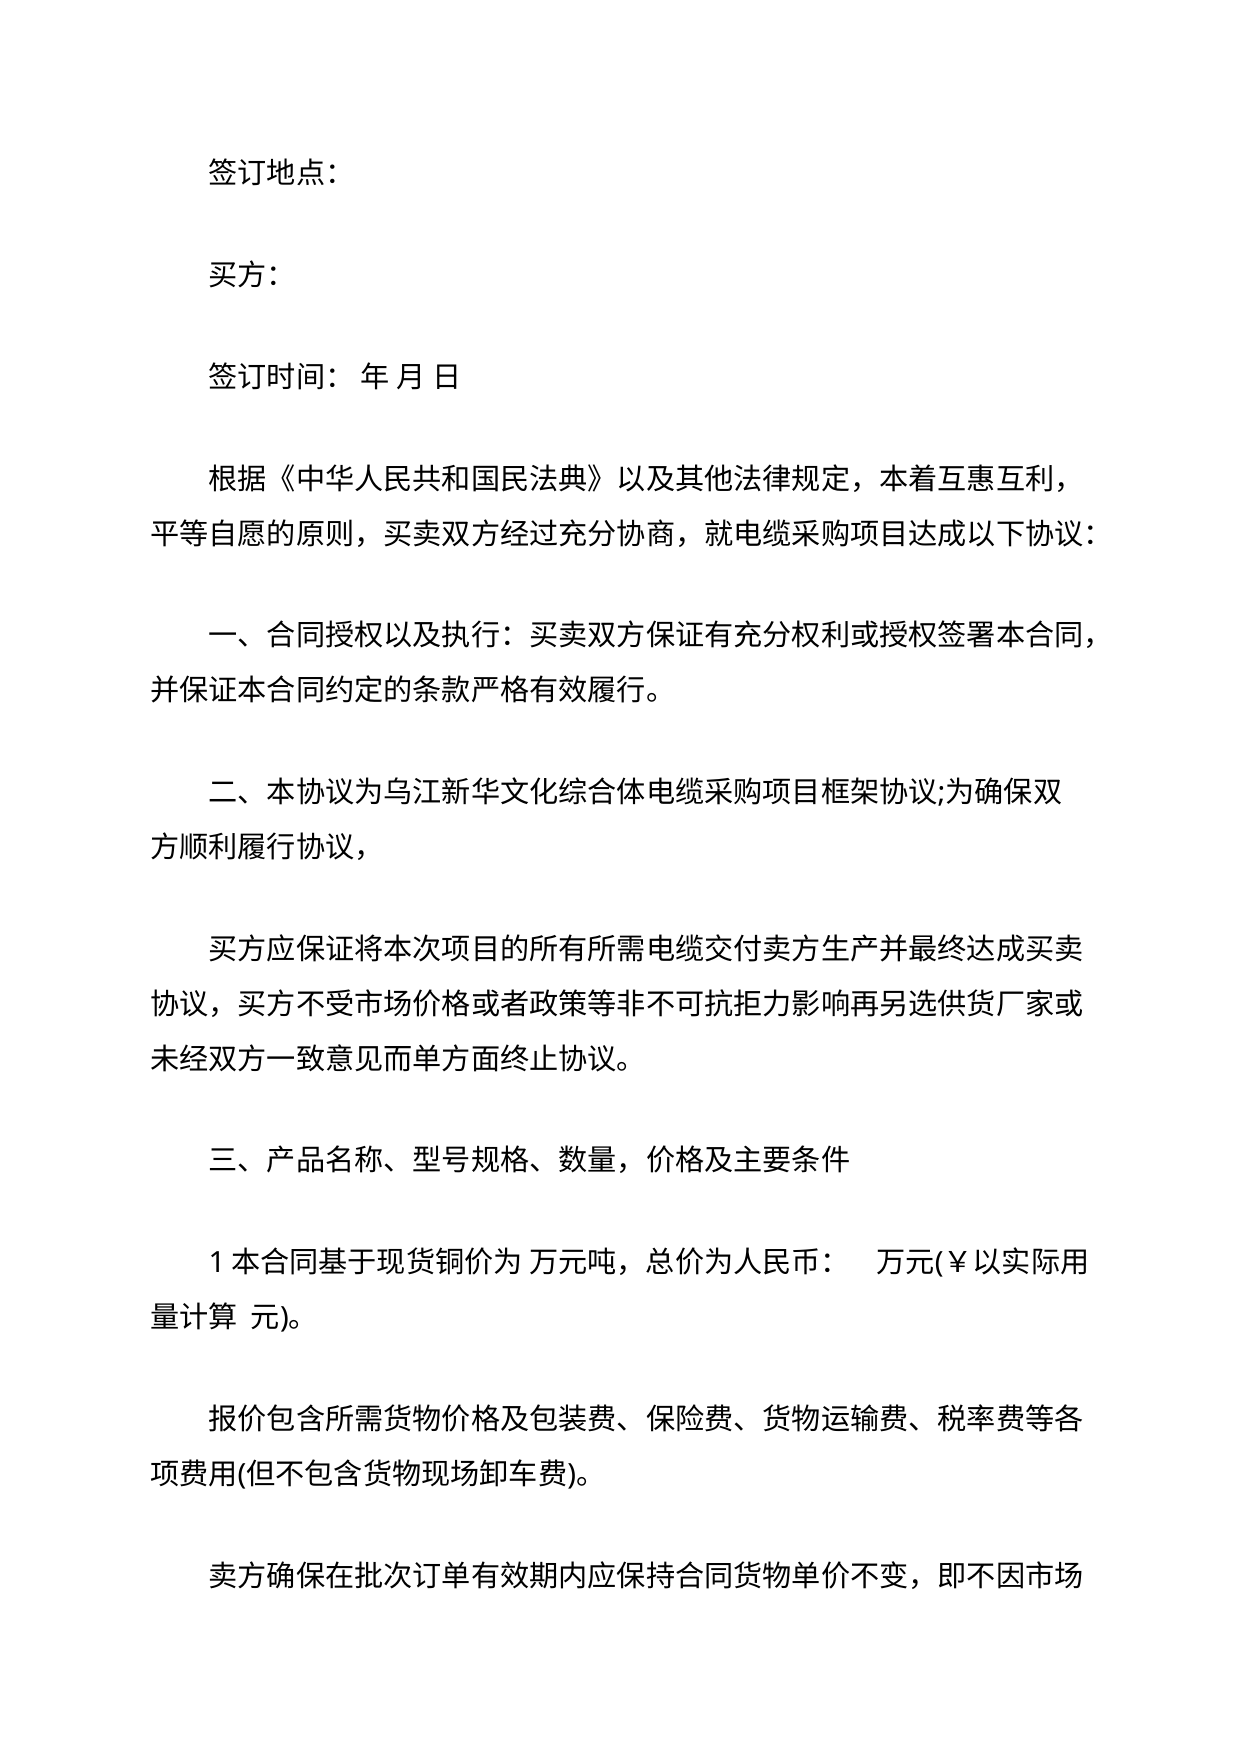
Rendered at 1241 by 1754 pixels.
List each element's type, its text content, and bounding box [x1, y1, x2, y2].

text 报价包含所需货物价格及包装费、保险费、货物运输费、税率费等各项费用(但不包含货物现场卸车费)。 [150, 1396, 1090, 1493]
text 买方应保证将本次项目的所有所需电缆交付卖方生产并最终达成买卖协议，买方不受市场价格或者政策等非不可抗拒力影响再另选供货厂家或未经双方一致意见而单方面终止协议。 [150, 925, 1090, 1077]
text 签订时间： 年 月 日 [150, 353, 1090, 396]
text 签订地点： [150, 150, 1090, 192]
text 根据《中华人民共和国民法典》以及其他法律规定，本着互惠互利，平等自愿的原则，买卖双方经过充分协商，就电缆采购项目达成以下协议： [150, 455, 1090, 552]
text 三、产品名称、型号规格、数量，价格及主要条件 [150, 1137, 1090, 1179]
text 买方： [150, 252, 1090, 294]
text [150, 1553, 1090, 1595]
text 二、本协议为乌江新华文化综合体电缆采购项目框架协议;为确保双方顺利履行协议， [150, 769, 1090, 866]
text 1本合同基于现货铜价为 万元吨，总价为人民币： 万元(￥以实际用量计算 元)。 [150, 1239, 1090, 1336]
text 一、合同授权以及执行：买卖双方保证有充分权利或授权签署本合同，并保证本合同约定的条款严格有效履行。 [150, 612, 1090, 709]
